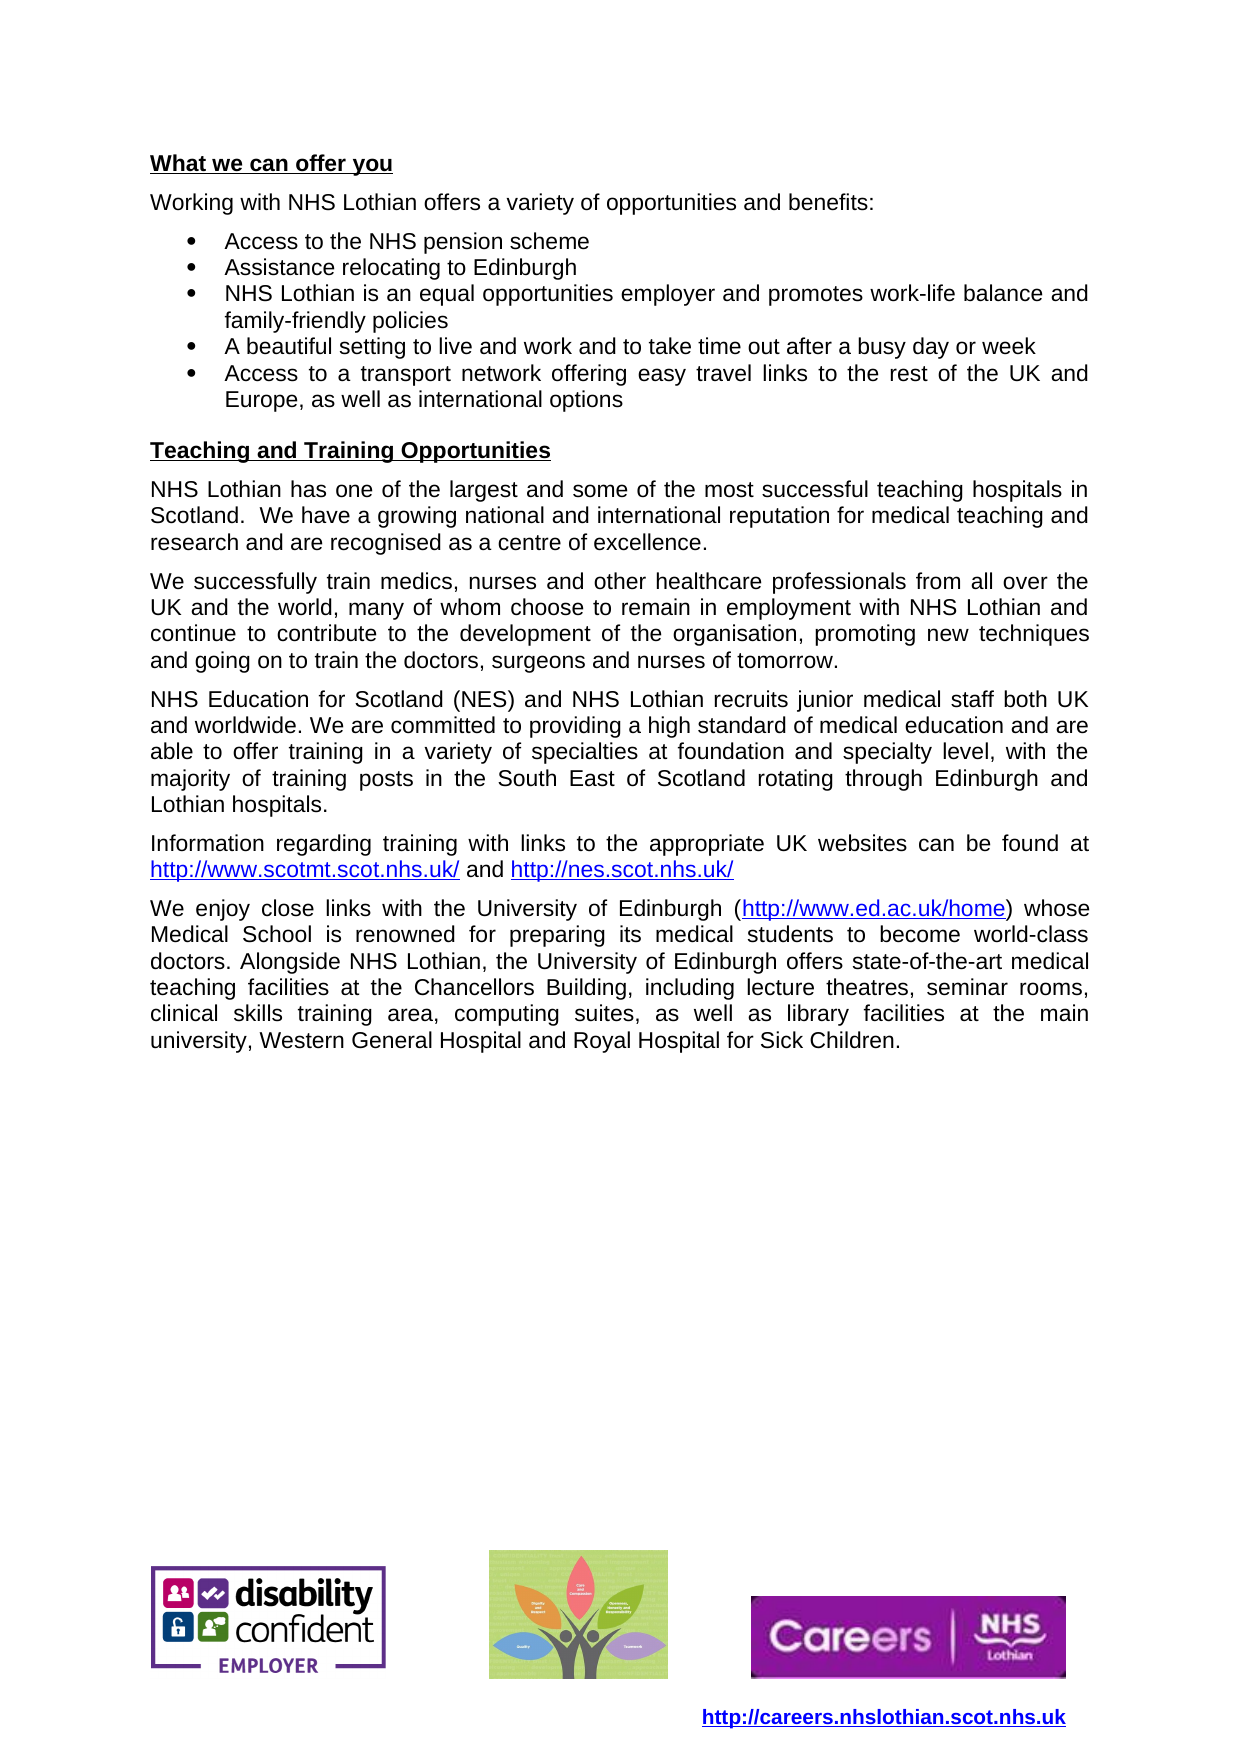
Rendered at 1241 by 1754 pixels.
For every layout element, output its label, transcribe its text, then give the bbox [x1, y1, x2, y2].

text We successfully train medics, nurses and other healthcare professionals from all over the UK and the world, many of whom choose to remain in employment with NHS Lothian and continue to contribute to the development of the organisation, promoting new techniques and going on to train the doctors, surgeons and nurses of tomorrow. [150, 568, 1090, 673]
list Access to the NHS pension scheme [187, 228, 1090, 254]
text What we can offer you [150, 150, 1090, 176]
list NHS Lothian is an equal opportunities employer and promotes work-life balance and family-friendly policies [187, 280, 1090, 333]
text Working with NHS Lothian offers a variety of opportunities and benefits: [150, 189, 1090, 215]
list Assistance relocating to [187, 254, 1090, 280]
text NHS Education for Scotland (NES) and NHS Lothian recruits junior medical staff both and worldwide. We are committed to providing a high standard of medical education and are able to offer training in a variety of specialties at foundation and specialty level, with the majority of training posts in the South East of Scotland rotating through Edinburgh and Lothian hospitals. [150, 686, 1090, 817]
picture [489, 1550, 668, 1679]
list Access to a transport network offering easy travel links to the rest of the and , as well as international options [187, 359, 1090, 412]
list A beautiful setting to live and work and to take time out after a busy day or week [187, 333, 1090, 359]
text NHS Lothian has one of the largest and some of the most successful teaching hospitals in . We have a growing national and international reputation for medical teaching and research and are recognised as a centre of excellence. [150, 476, 1090, 555]
text We enjoy close links with the University of Edinburgh (http://www.ed.ac.uk/home) whose Medical School is renowned for preparing its medical students to become world-class doctors. Alongside NHS Lothian, the of offers state-of-the-art medical teaching facilities at the , including lecture theatres, seminar rooms, clinical skills training area, computing suites, as well as library facilities at the main university, and for Sick Children. [150, 895, 1090, 1053]
picture [150, 1566, 386, 1679]
text Information regarding training with links to the appropriate websites can be found at http://www.scotmt.scot.nhs.uk/ and http://nes.scot.nhs.uk/ [150, 830, 1090, 882]
text Teaching and Training Opportunities [150, 437, 1090, 463]
picture [751, 1596, 1066, 1679]
